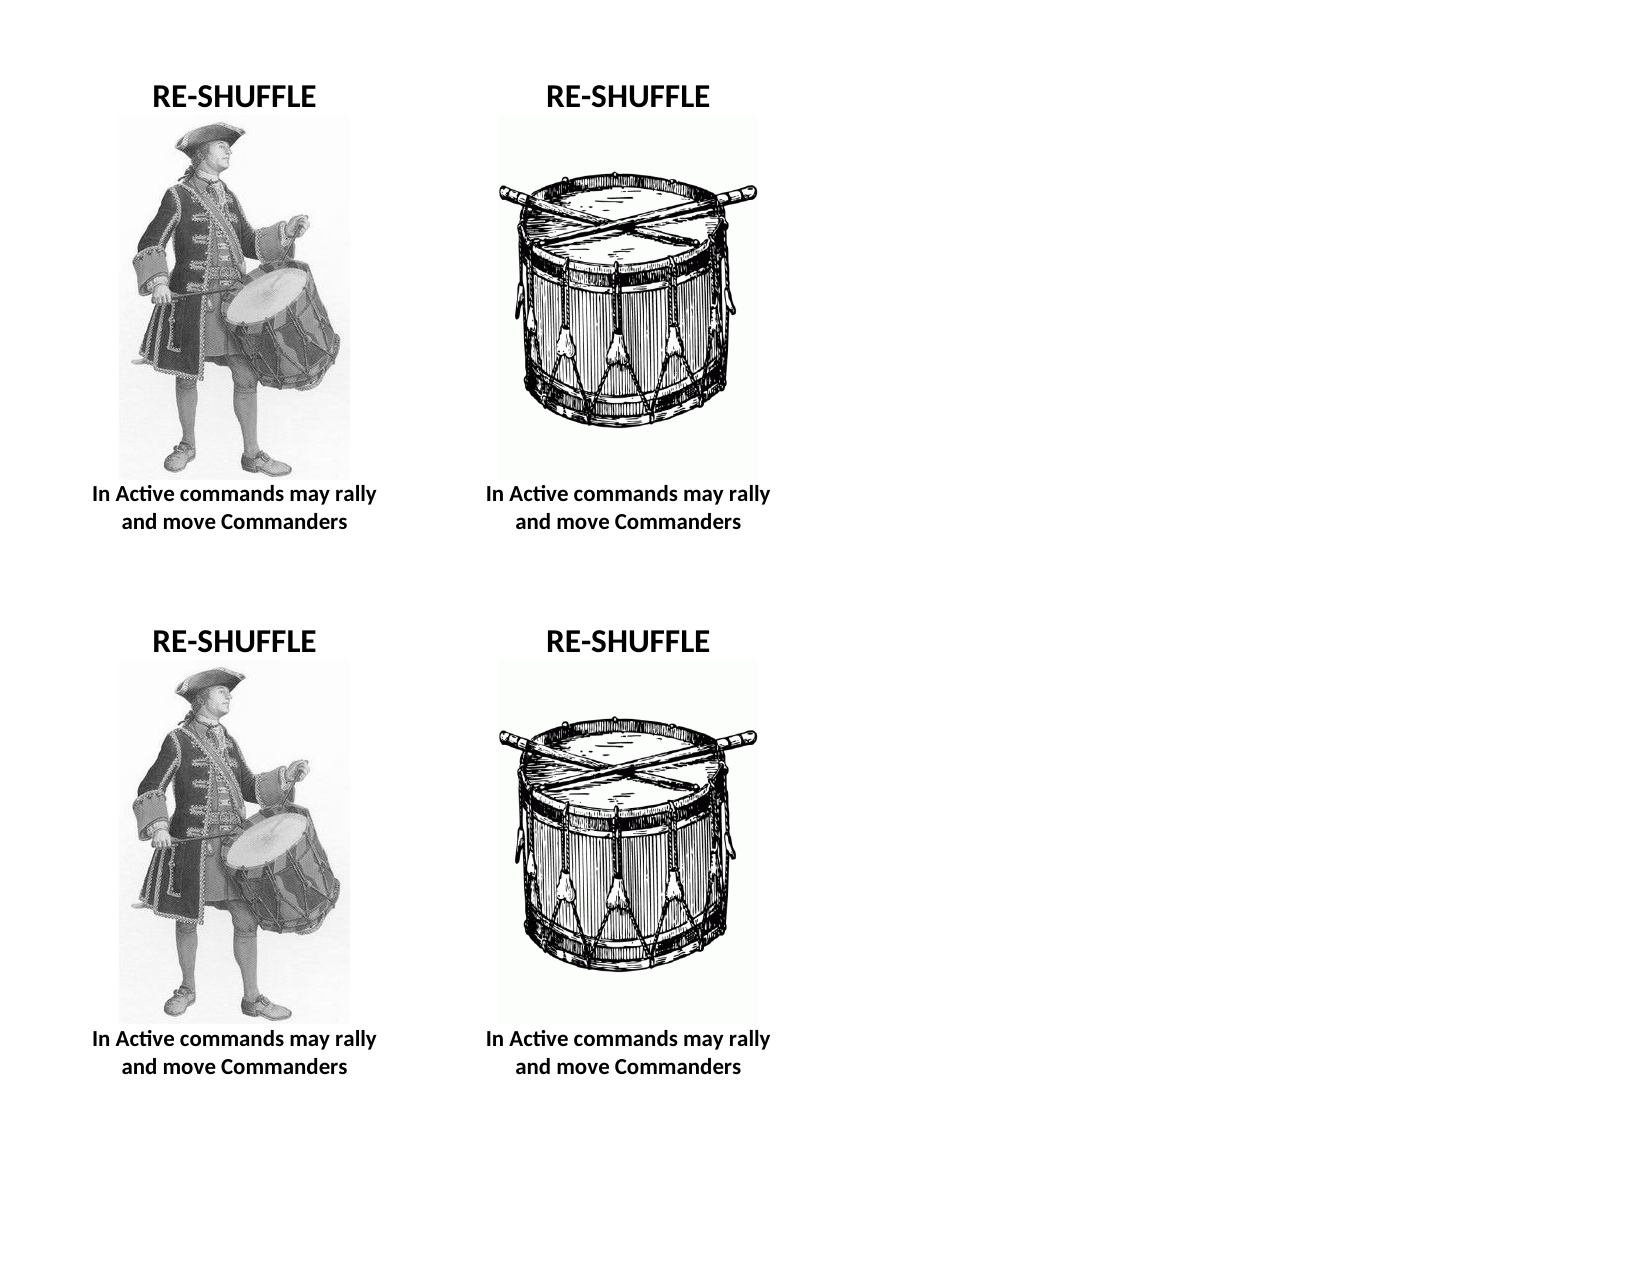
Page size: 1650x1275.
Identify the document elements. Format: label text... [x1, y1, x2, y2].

text RE-SHUFFLE [75, 75, 394, 116]
text In Active commands may rally and move Commanders [75, 1024, 394, 1080]
text RE-SHUFFLE [75, 619, 394, 660]
picture [497, 660, 759, 1024]
text In Active commands may rally and move Commanders [75, 479, 394, 536]
text RE-SHUFFLE [469, 75, 787, 116]
text In Active commands may rally and move Commanders [469, 1024, 787, 1080]
text RE-SHUFFLE [469, 619, 787, 660]
picture [497, 115, 759, 480]
text In Active commands may rally and move Commanders [469, 479, 787, 536]
